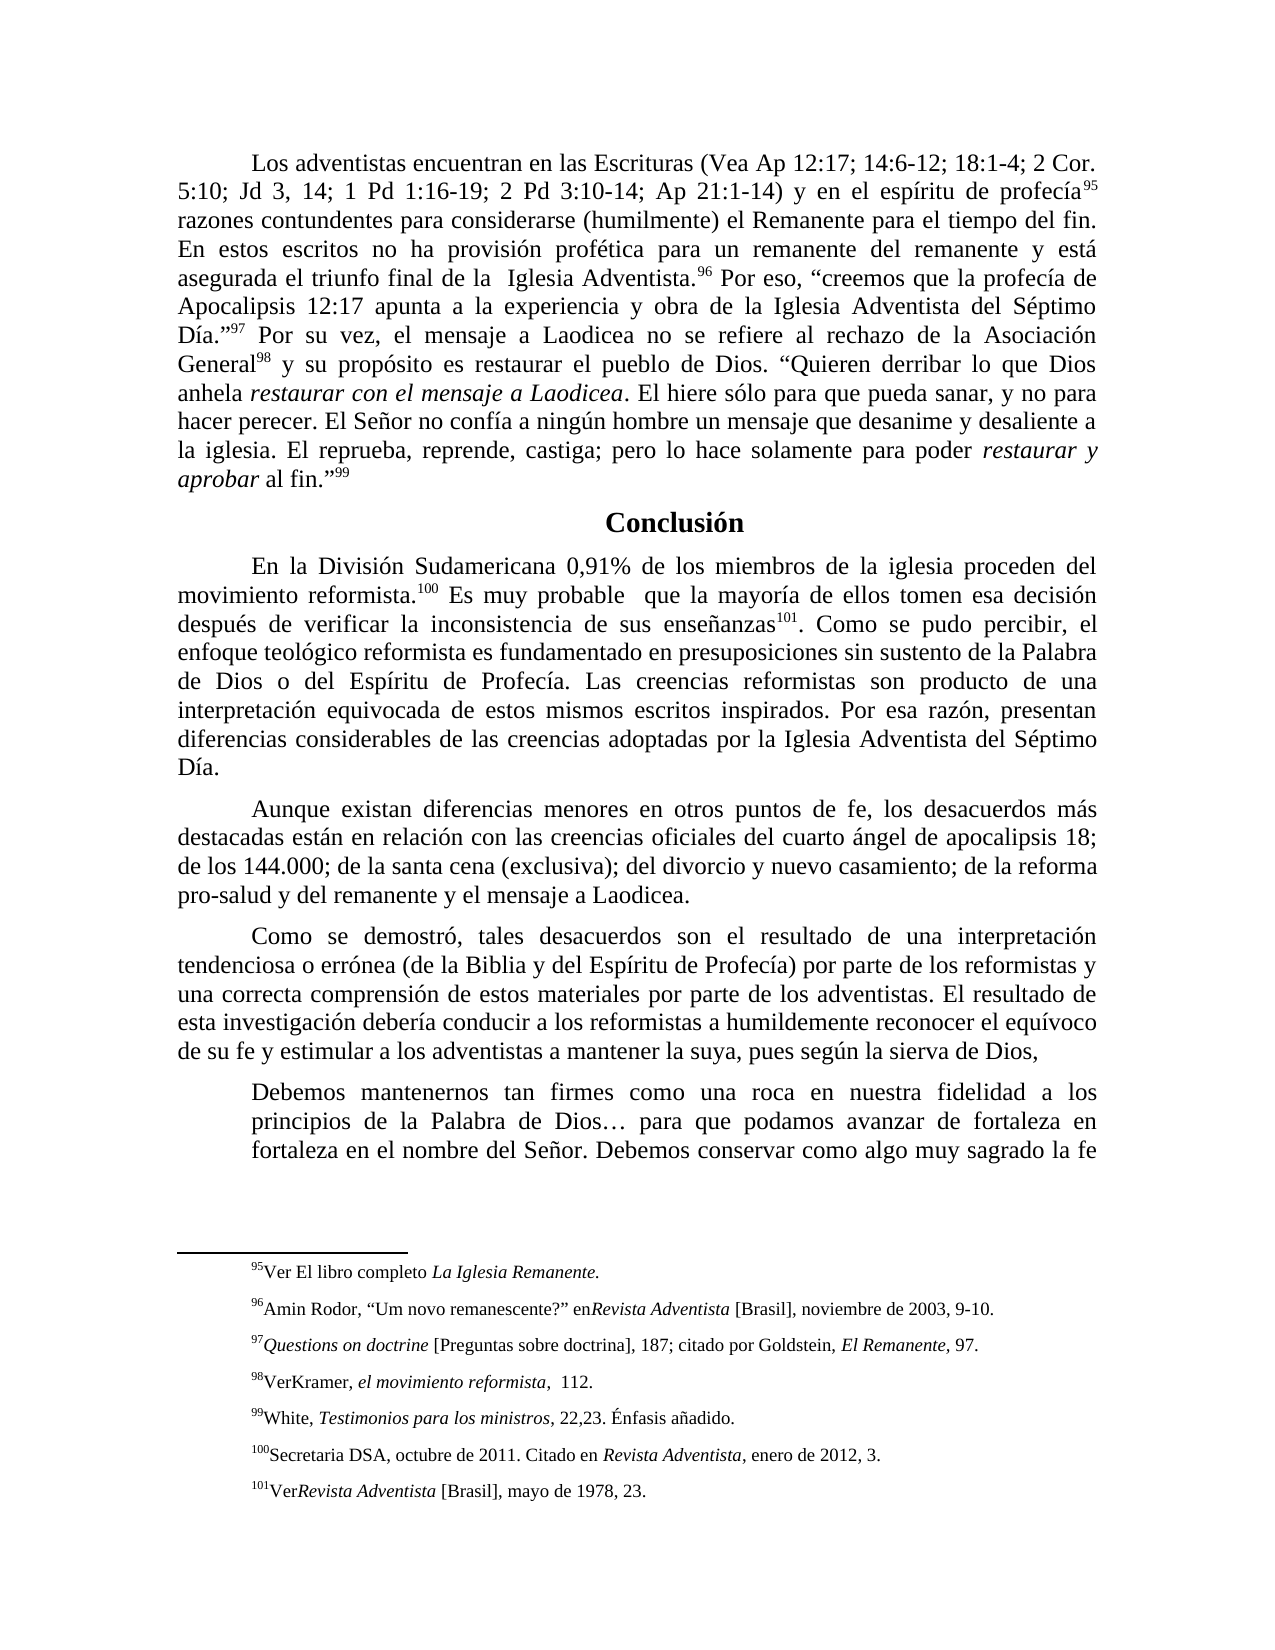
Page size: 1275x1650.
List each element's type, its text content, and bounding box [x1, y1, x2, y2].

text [251, 1077, 1098, 1164]
text Aunque existan diferencias menores en otros puntos de fe, los desacuerdos más destacadas están en relación con las creencias oficiales del cuarto ángel de apocalipsis 18; de los 144.000; de la santa cena (exclusiva); del divorcio y nuevo casamiento; de la reforma pro-salud y del remanente y el mensaje a Laodicea. [177, 794, 1098, 909]
text Como se demostró, tales desacuerdos son el resultado de una interpretación tendenciosa o errónea (de la Biblia y del Espíritu de Profecía) por parte de los reformistas y una correcta comprensión de estos materiales por parte de los adventistas. El resultado de esta investigación debería conducir a los reformistas a humildemente reconocer el equívoco de su fe y estimular a los adventistas a mantener la suya, pues según la sierva de Dios, [177, 921, 1098, 1065]
text Conclusión [177, 505, 1098, 539]
text Los adventistas encuentran en las Escrituras (Vea Ap 12:17; 14:6-12; 18:1-4; 2 Cor. 5:10; Jd 3, 14; 1 Pd 1:16-19; 2 Pd 3:10-14; Ap 21:1-14) y en el espíritu de profecía razones contundentes para considerarse (humilmente) el Remanente para el tiempo del fin. En estos escritos no ha provisión profética para un remanente del remanente y está asegurada el triunfo final de la Iglesia Adventista. Por eso, “creemos que la profecía de Apocalipsis 12:17 apunta a la experiencia y obra de la Iglesia Adventista del Séptimo Día.” Por su vez, el mensaje a Laodicea no se refiere al rechazo de la Asociación General y su propósito es restaurar el pueblo de Dios. “Quieren derribar lo que Dios anhela restaurar con el mensaje a Laodicea. El hiere sólo para que pueda sanar, y no para hacer perecer. El Señor no confía a ningún hombre un mensaje que desanime y desaliente a la iglesia. El reprueba, reprende, castiga; pero lo hace solamente para poder restaurar y aprobar al fin.” [177, 148, 1098, 493]
text En la División Sudamericana 0,91% de los miembros de la iglesia proceden del movimiento reformista. Es muy probable que la mayoría de ellos tomen esa decisión después de verificar la inconsistencia de sus enseñanzas. Como se pudo percibir, el enfoque teológico reformista es fundamentado en presuposiciones sin sustento de la Palabra de Dios o del Espíritu de Profecía. Las creencias reformistas son producto de una interpretación equivocada de estos mismos escritos inspirados. Por esa razón, presentan diferencias considerables de las creencias adoptadas por la Iglesia Adventista del Séptimo Día. [177, 551, 1098, 781]
